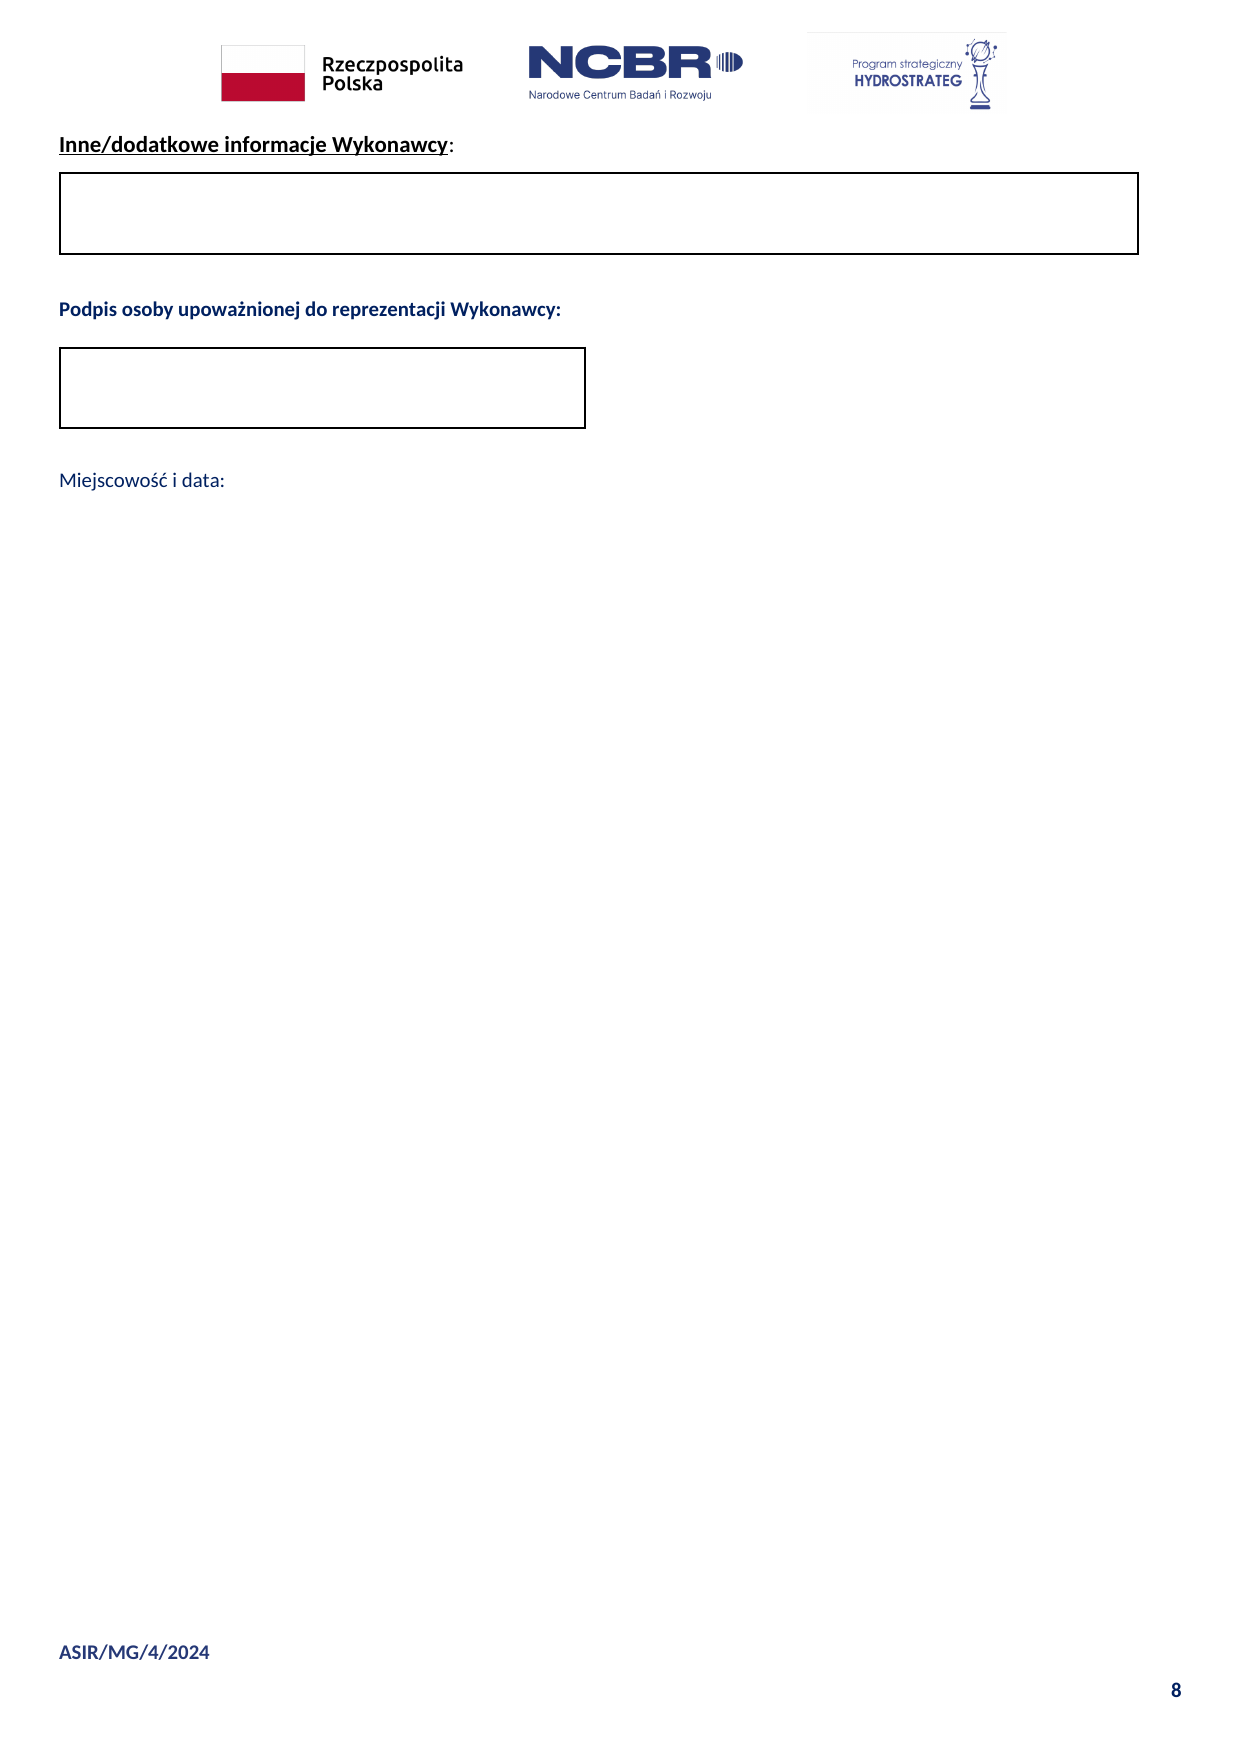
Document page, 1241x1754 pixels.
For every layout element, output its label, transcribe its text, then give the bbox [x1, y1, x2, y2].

text Miejscowość i data: [59, 429, 1181, 493]
table_header [61, 349, 584, 427]
table_header [61, 174, 1137, 252]
picture [203, 26, 1007, 120]
text Inne/dodatkowe informacje Wykonawcy: [59, 130, 1181, 158]
text Podpis osoby upoważnionej do reprezentacji Wykonawcy: [59, 297, 1181, 322]
